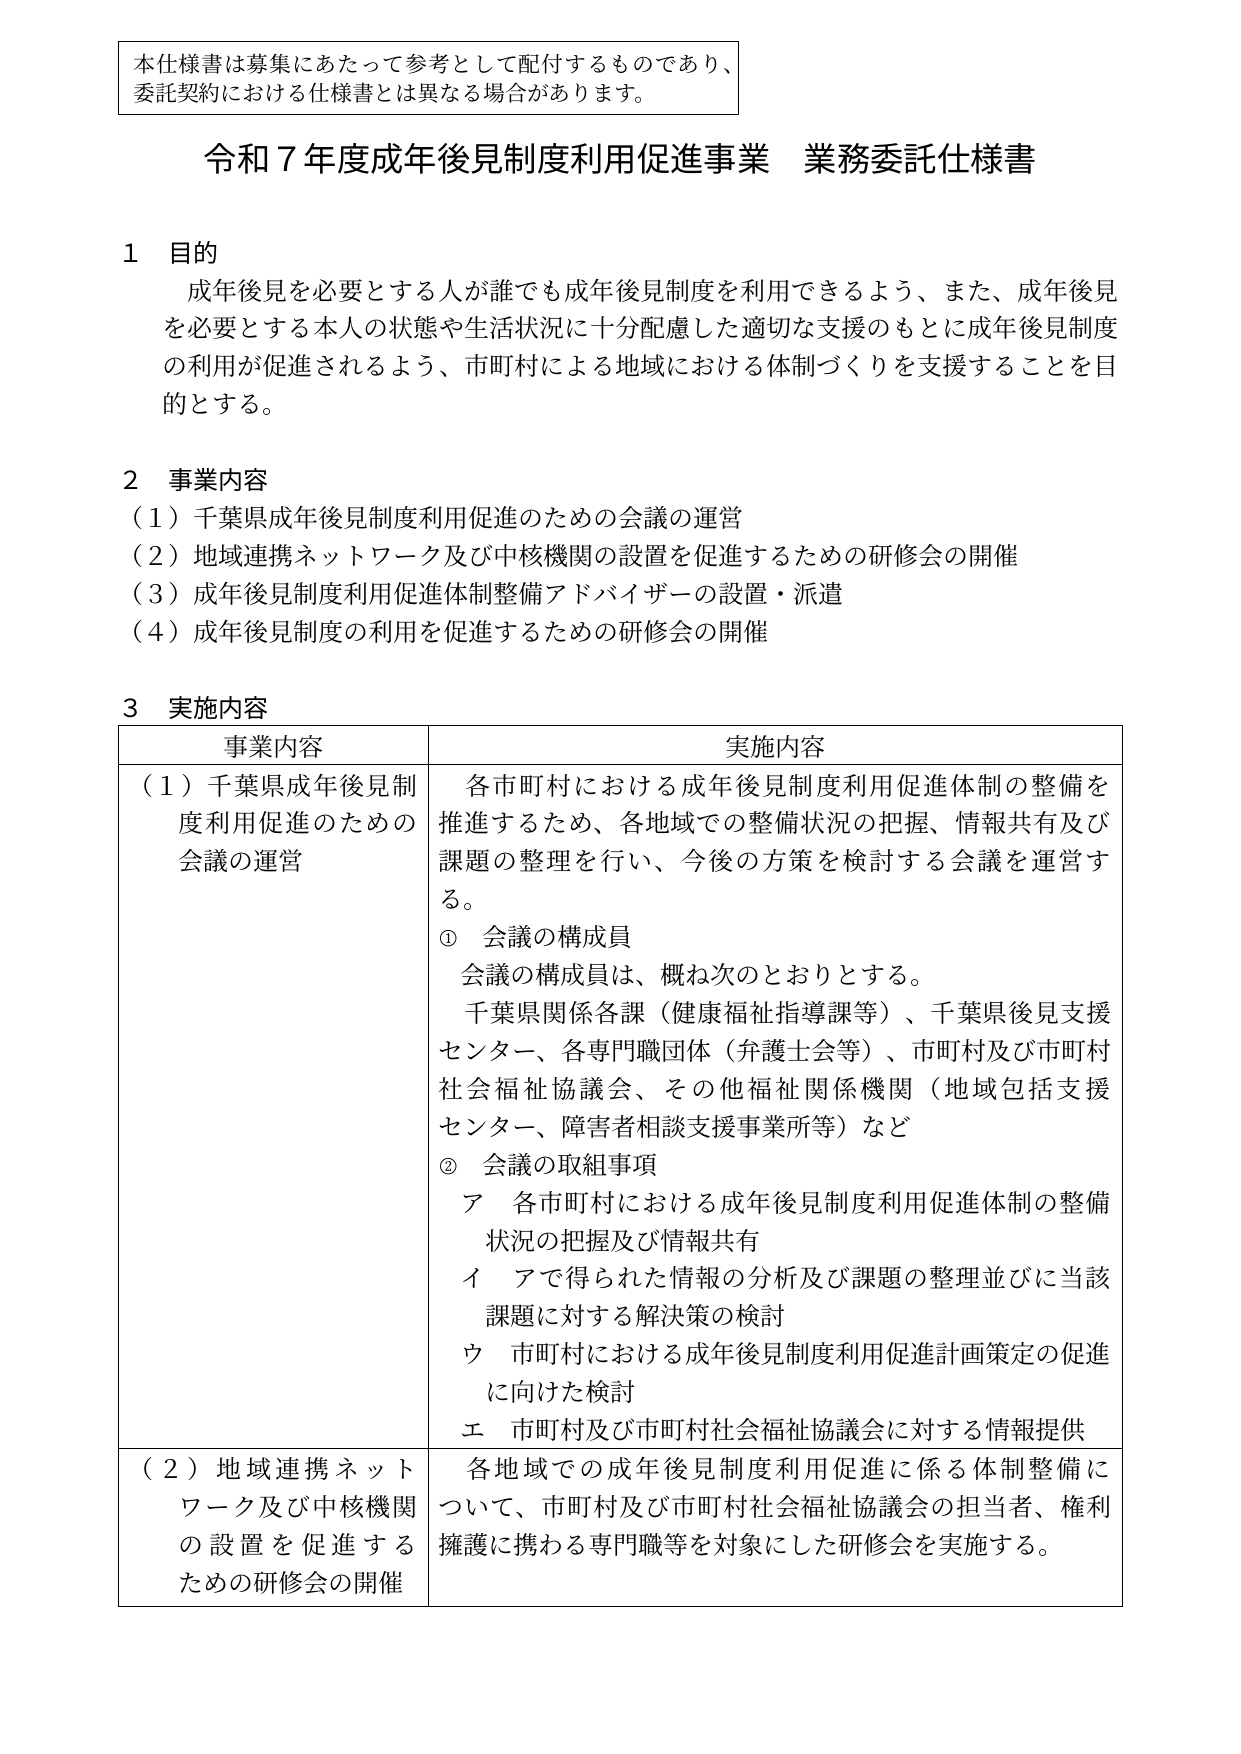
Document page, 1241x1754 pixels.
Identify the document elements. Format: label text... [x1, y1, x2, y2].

table_header 実施内容 [429, 726, 1122, 764]
text １ 目的 [118, 232, 1122, 270]
text （２）地域連携ネットワーク及び中核機関の設置を促進するための研修会の開催 [118, 536, 1122, 574]
table_cell 各市町村における成年後見制度利用促進体制の整備を 推進するため、各地域での整備状況の把握、情報共有及び 課題の整理を行い、今後の方策を検討する会議を運営する。 ① 会議の構成員 会議の構成員は、概ね次のとおりとする。 千葉県関係各課（健康福祉指導課等）、千葉県後見支援 センター、各専門職団体（弁護士会等）、市町村及び市町村 社会福祉協議会、その他福祉関係機関（地域包括支援 センター、障害者相談支援事業所等）など ② 会議の取組事項 ア 各市町村における成年後見制度利用促進体制の整備 状況の把握及び情報共有 イ アで得られた情報の分析及び課題の整理並びに当該 課題に対する解決策の検討 ウ 市町村における成年後見制度利用促進計画策定の促進に向けた検討 エ 市町村及び市町村社会福祉協議会に対する情報提供 [429, 765, 1122, 1448]
table_header 事業内容 [119, 726, 428, 764]
text 成年後見を必要とする人が誰でも成年後見制度を利用できるよう、また、成年後見を必要とする本人の状態や生活状況に十分配慮した適切な支援のもとに成年後見制度の利用が促進されるよう、市町村による地域における体制づくりを支援することを目的とする。 [162, 270, 1122, 422]
text 令和７年度成年後見制度利用促進事業 業務委託仕様書 [118, 119, 1122, 194]
table_cell 各地域での成年後見制度利用促進に係る体制整備に ついて、市町村及び市町村社会福祉協議会の担当者、権利 擁護に携わる専門職等を対象にした研修会を実施する。 [429, 1449, 1122, 1606]
text ２ 事業内容 [118, 460, 1122, 498]
text （１）千葉県成年後見制度利用促進のための会議の運営 [118, 498, 1122, 536]
text （３）成年後見制度利用促進体制整備アドバイザーの設置・派遣 [118, 574, 1122, 612]
table_cell （１）千葉県成年後見制度利用促進のための 会議の運営 [119, 765, 428, 1448]
text （４）成年後見制度の利用を促進するための研修会の開催 [118, 612, 1122, 649]
table_cell （２）地域連携ネット ワーク及び中核機関の設置を促進する ための研修会の開催 [119, 1449, 428, 1606]
text ３ 実施内容 [118, 687, 1122, 725]
